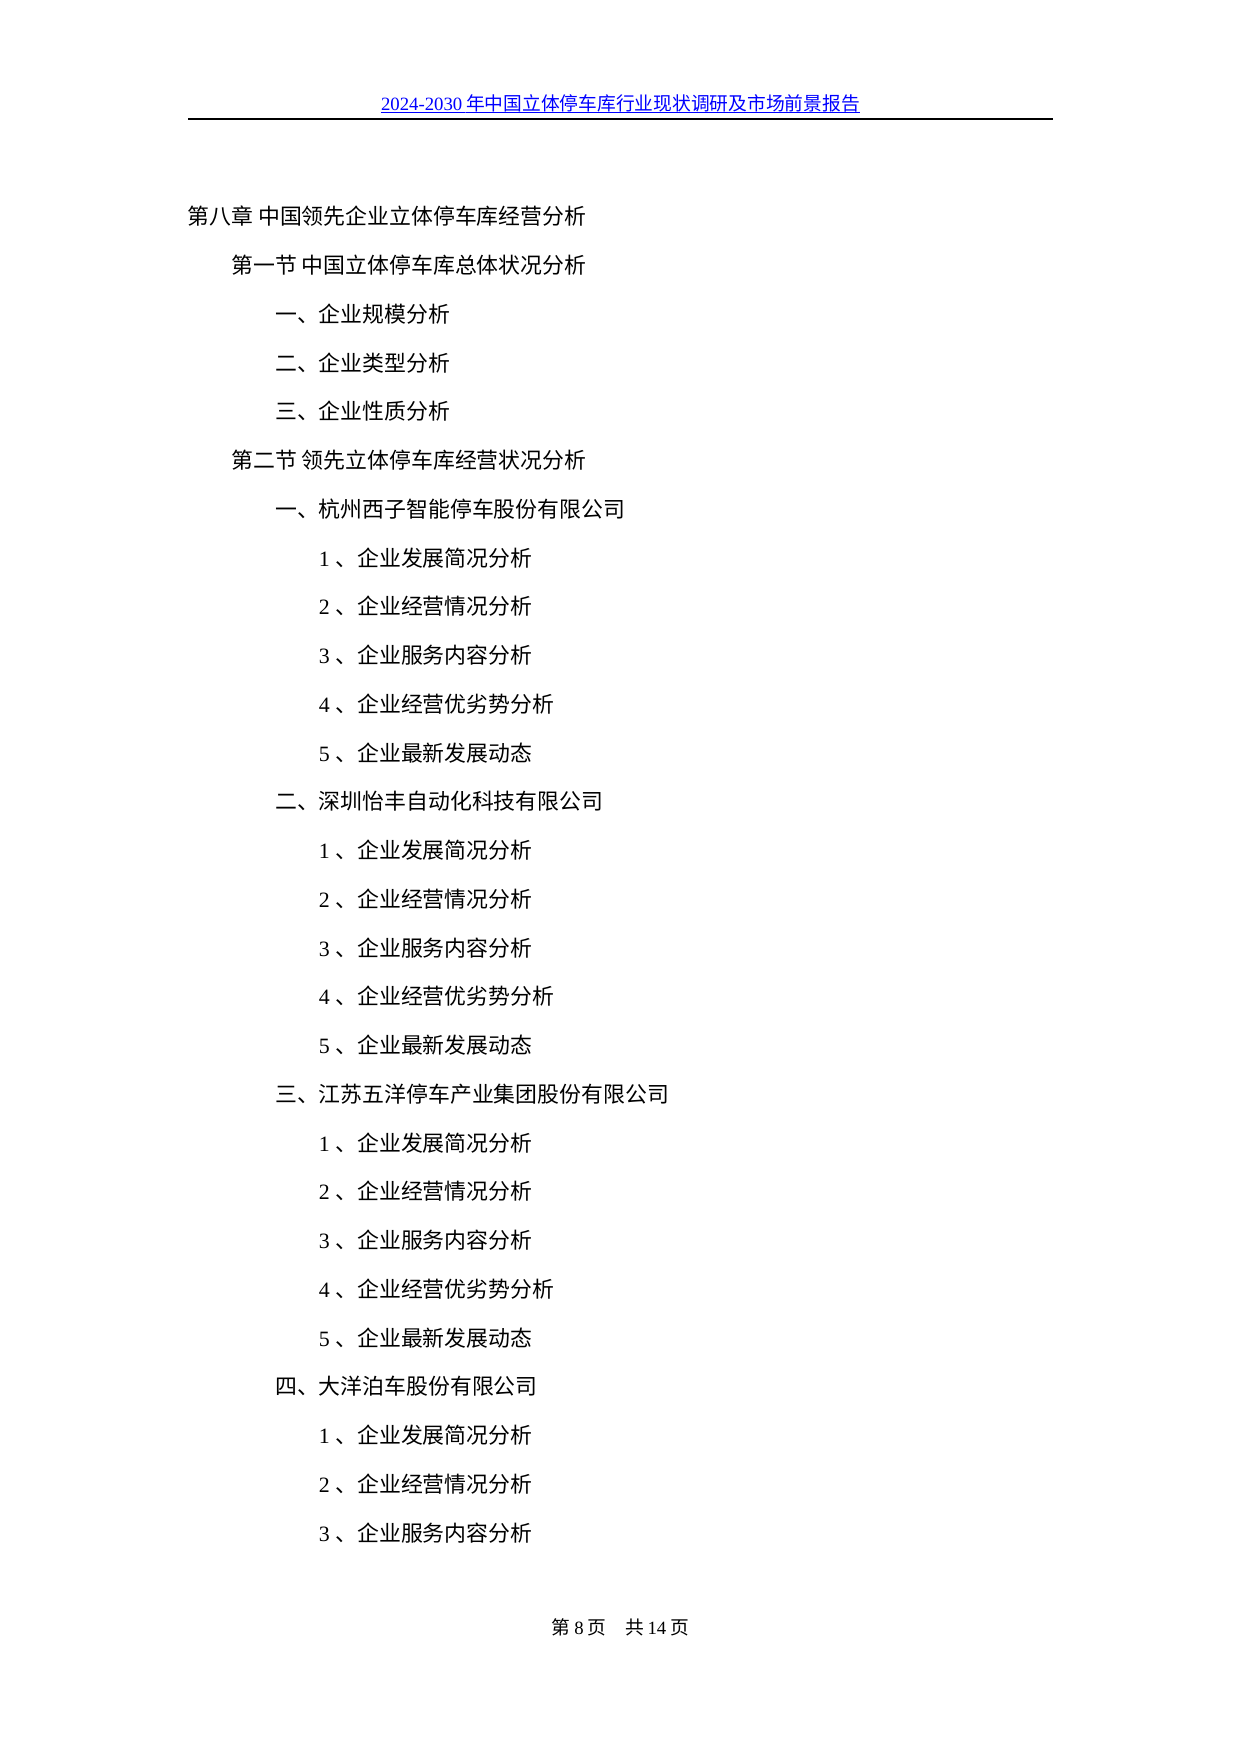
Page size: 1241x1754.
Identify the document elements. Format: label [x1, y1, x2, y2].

text [187, 150, 1053, 1548]
